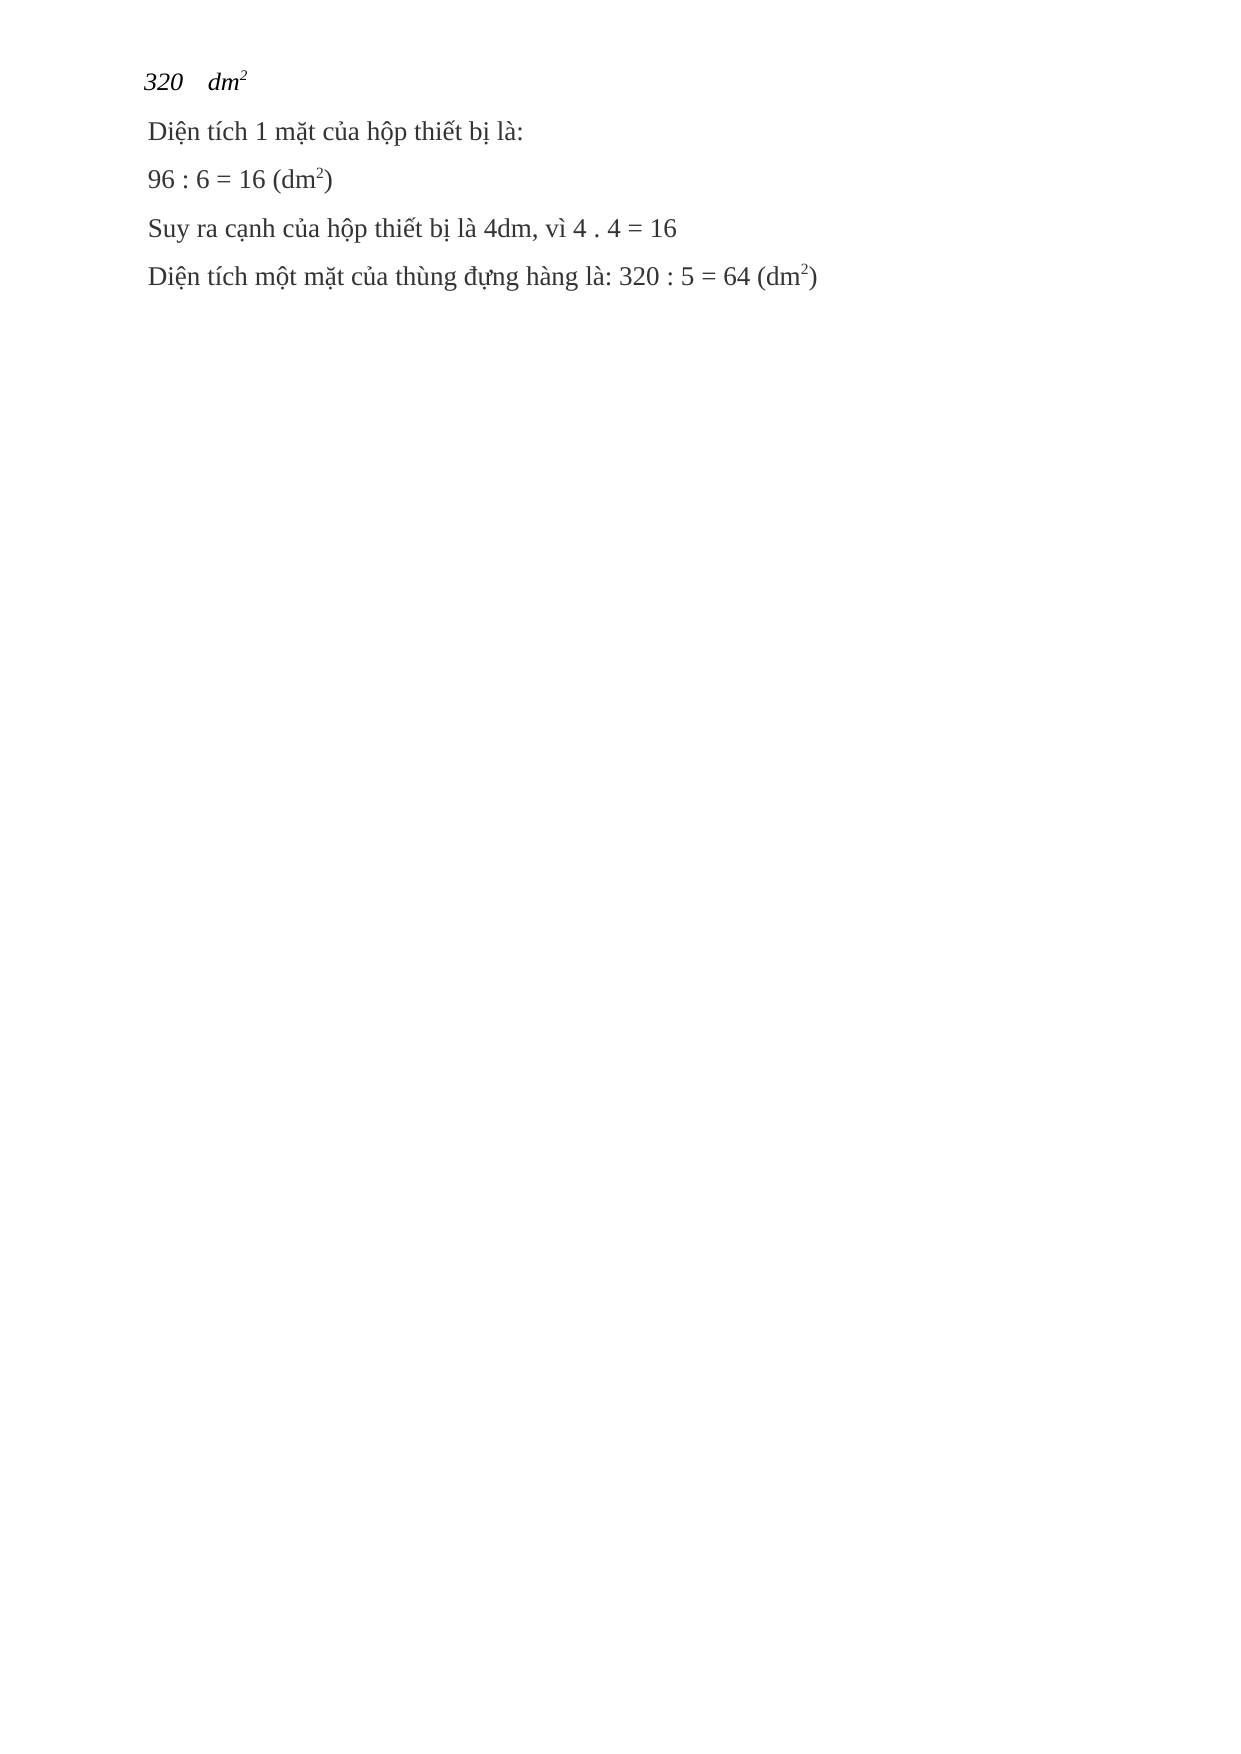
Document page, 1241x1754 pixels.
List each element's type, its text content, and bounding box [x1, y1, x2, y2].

text 96 : 6 = 16 (dm2) [148, 163, 1194, 195]
text 320 dm2 [144, 67, 195, 95]
text Diện tích 1 mặt của hộp thiết bị là: [148, 115, 1194, 146]
text Suy ra cạnh của hộp thiết bị là 4dm, vì 4 . 4 = 16 [148, 212, 1194, 243]
text 320 dm2 [208, 67, 286, 95]
text Diện tích một mặt của thùng đựng hàng là: 320 : 5 = 64 (dm2) [148, 260, 1194, 291]
